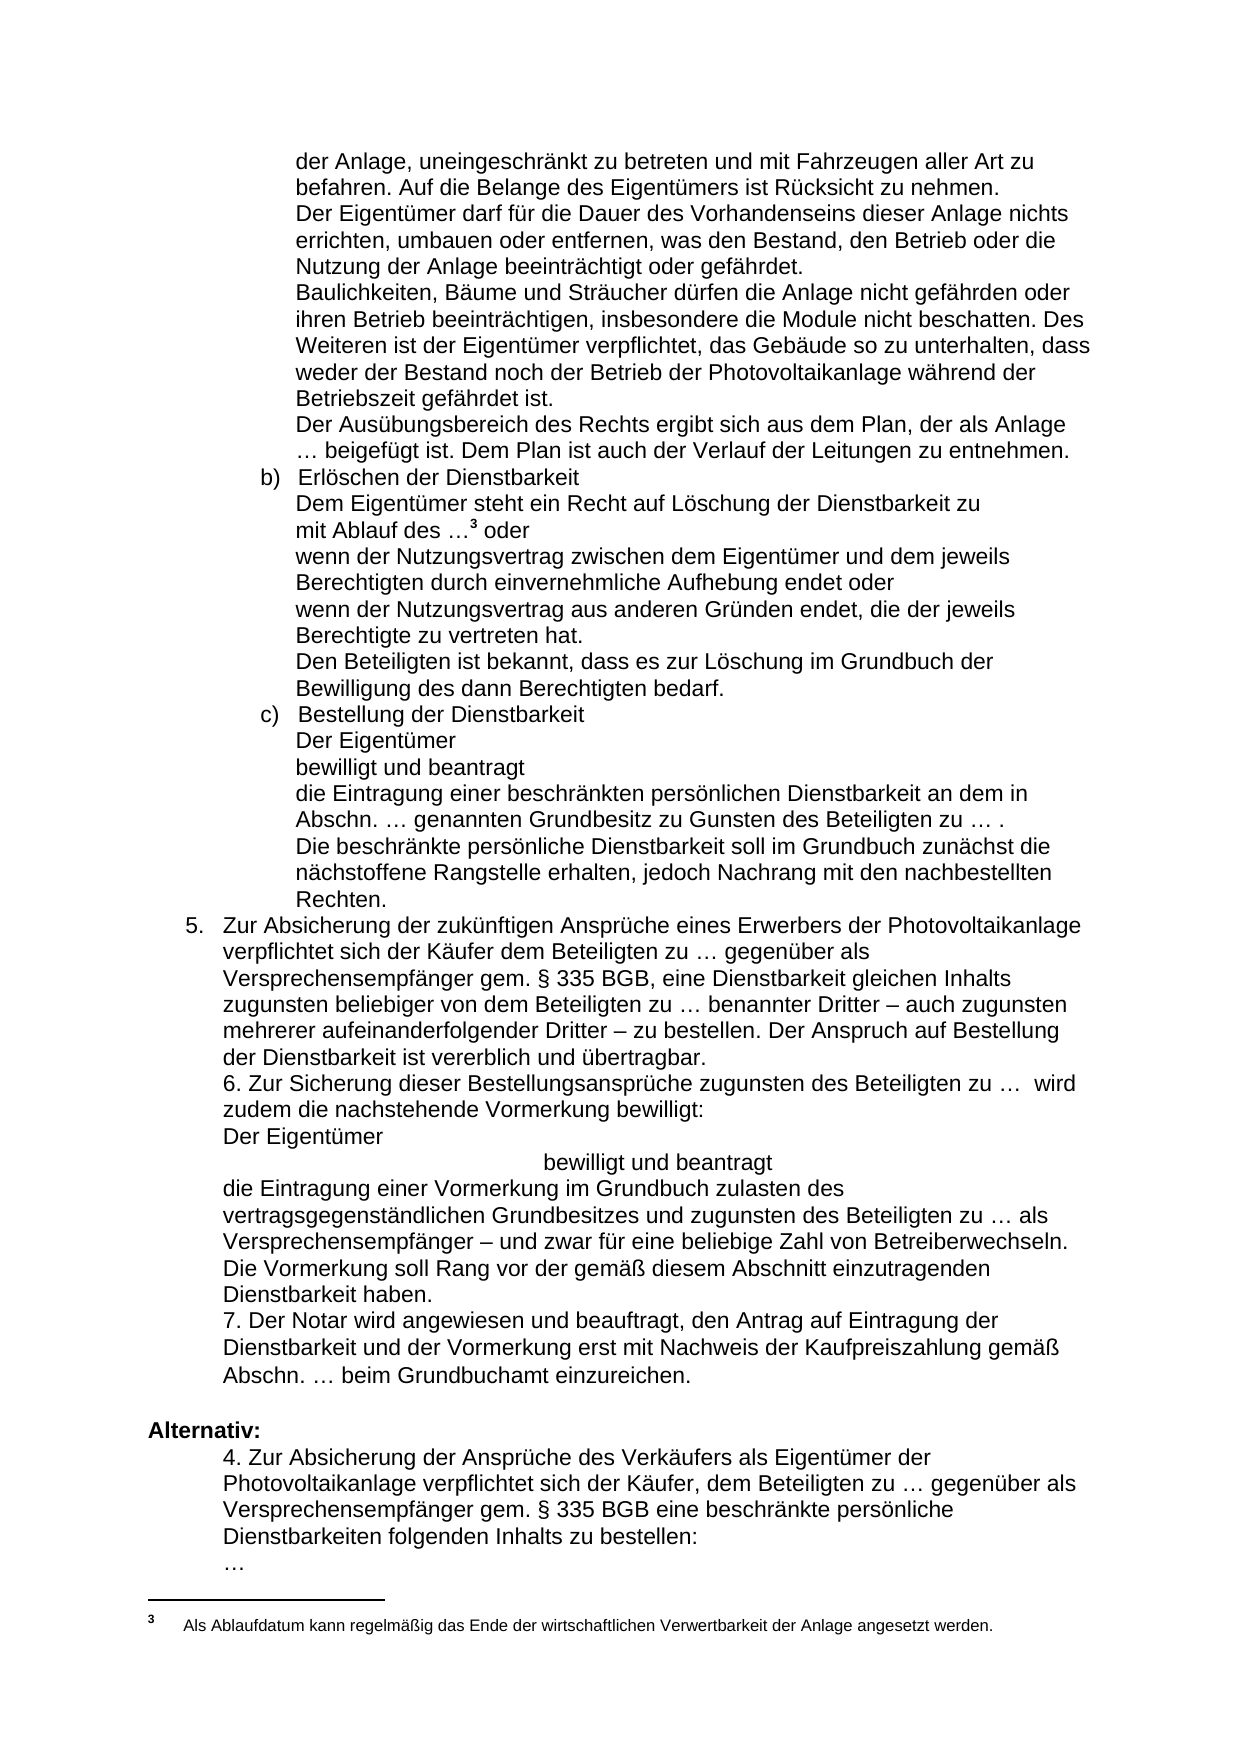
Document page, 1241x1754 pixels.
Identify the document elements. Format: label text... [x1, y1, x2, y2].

text wenn der Nutzungsvertrag aus anderen Gründen endet, die der jeweils Berechtigte zu vertreten hat. [295, 596, 1093, 648]
list bewilligt und beantragt [223, 1149, 1093, 1175]
text Der Eigentümer darf für die Dauer des Vorhandenseins dieser Anlage nichts errichten, umbauen oder entfernen, was den Bestand, den Betrieb oder die Nutzung der Anlage beeinträchtigt oder gefährdet. [295, 200, 1093, 279]
text bewilligt und beantragt [295, 754, 1093, 780]
text Alternativ: [148, 1417, 1093, 1444]
text Der Ausübungsbereich des Rechts ergibt sich aus dem Plan, der als Anlage … beigefügt ist. Dem Plan ist auch der Verlauf der Leitungen zu entnehmen. [295, 411, 1093, 464]
list Bestellung der Dienstbarkeit [260, 701, 1093, 727]
list Zur Absicherung der zukünftigen Ansprüche eines Erwerbers der Photovoltaikanlage verpflichtet sich der Käufer dem Beteiligten zu … gegenüber als Versprechensempfänger gem. § 335 BGB, eine Dienstbarkeit gleichen Inhalts zugunsten beliebiger von dem Beteiligten zu … benannter Dritter – auch zugunsten mehrerer aufeinanderfolgender Dritter – zu bestellen. Der Anspruch auf Bestellung der Dienstbarkeit ist vererblich und übertragbar. [185, 912, 1093, 1070]
list 7. Der Notar wird angewiesen und beauftragt, den Antrag auf Eintragung der Dienstbarkeit und der Vormerkung erst mit Nachweis der Kaufpreiszahlung gemäß Abschn. … beim Grundbuchamt einzureichen. [223, 1307, 1093, 1389]
text die Eintragung einer beschränkten persönlichen Dienstbarkeit an dem in Abschn. … genannten Grundbesitz zu Gunsten des Beteiligten zu … . [295, 780, 1093, 833]
text wenn der Nutzungsvertrag zwischen dem Eigentümer und dem jeweils Berechtigten durch einvernehmliche Aufhebung endet oder [295, 543, 1093, 596]
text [295, 148, 1093, 200]
list 4. Zur Absicherung der Ansprüche des Verkäufers als Eigentümer der Photovoltaikanlage verpflichtet sich der Käufer, dem Beteiligten zu … gegenüber als Versprechensempfänger gem. § 335 BGB eine beschränkte persönliche Dienstbarkeiten folgenden Inhalts zu bestellen: [223, 1444, 1093, 1549]
list die Eintragung einer Vormerkung im Grundbuch zulasten des vertragsgegenständlichen Grundbesitzes und zugunsten des Beteiligten zu … als Versprechensempfänger – und zwar für eine beliebige Zahl von Betreiberwechseln. [223, 1175, 1093, 1254]
text Die beschränkte persönliche Dienstbarkeit soll im Grundbuch zunächst die nächstoffene Rangstelle erhalten, jedoch Nachrang mit den nachbestellten Rechten. [295, 833, 1093, 912]
text Den Beteiligten ist bekannt, dass es zur Löschung im Grundbuch der Bewilligung des dann Berechtigten bedarf. [295, 648, 1093, 701]
list Erlöschen der Dienstbarkeit [260, 464, 1093, 490]
text Dem Eigentümer steht ein Recht auf Löschung der Dienstbarkeit zu [295, 490, 1093, 517]
text Baulichkeiten, Bäume und Sträucher dürfen die Anlage nicht gefährden oder ihren Betrieb beeinträchtigen, insbesondere die Module nicht beschatten. Des Weiteren ist der Eigentümer verpflichtet, das Gebäude so zu unterhalten, dass weder der Bestand noch der Betrieb der Photovoltaikanlage während der Betriebszeit gefährdet ist. [295, 279, 1093, 411]
text mit Ablauf des … oder [295, 517, 1093, 543]
list Die Vormerkung soll Rang vor der gemäß diesem Abschnitt einzutragenden Dienstbarkeit haben. [223, 1254, 1093, 1307]
list … [223, 1549, 1093, 1576]
list Der Eigentümer [223, 1123, 1093, 1149]
text Der Eigentümer [295, 727, 1093, 754]
list 6. Zur Sicherung dieser Bestellungsansprüche zugunsten des Beteiligten zu … wird zudem die nachstehende Vormerkung bewilligt: [223, 1070, 1093, 1123]
